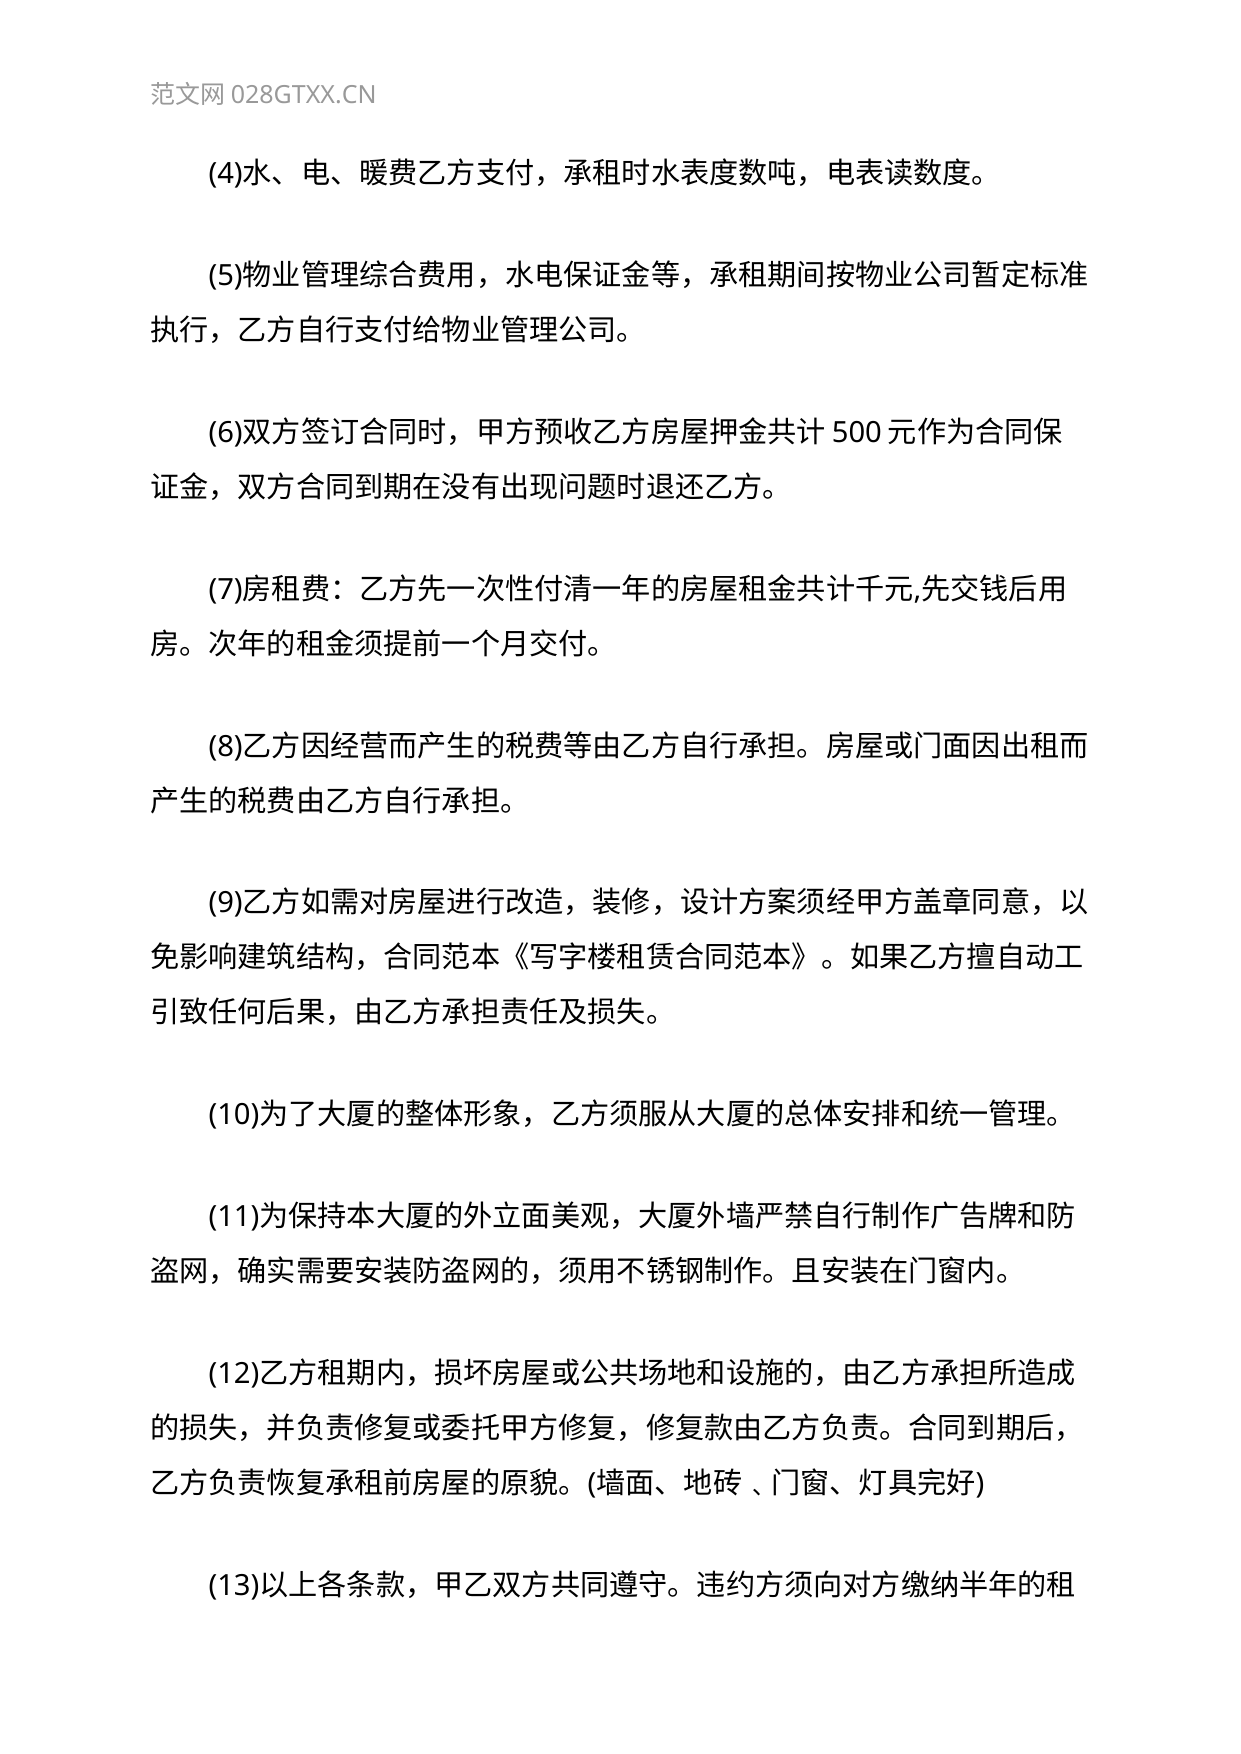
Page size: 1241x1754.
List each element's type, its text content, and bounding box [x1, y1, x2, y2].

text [150, 1561, 1090, 1604]
text (7)房租费：乙方先一次性付清一年的房屋租金共计千元,先交钱后用房。次年的租金须提前一个月交付。 [150, 566, 1090, 663]
text (6)双方签订合同时，甲方预收乙方房屋押金共计500元作为合同保证金，双方合同到期在没有出现问题时退还乙方。 [150, 409, 1090, 506]
text (5)物业管理综合费用，水电保证金等，承租期间按物业公司暂定标准执行，乙方自行支付给物业管理公司。 [150, 252, 1090, 349]
text (10)为了大厦的整体形象，乙方须服从大厦的总体安排和统一管理。 [150, 1091, 1090, 1133]
text (12)乙方租期内，损坏房屋或公共场地和设施的，由乙方承担所造成的损失，并负责修复或委托甲方修复，修复款由乙方负责。合同到期后，乙方负责恢复承租前房屋的原貌。(墙面、地砖﹑门窗、灯具完好) [150, 1349, 1090, 1502]
text (4)水、电、暖费乙方支付，承租时水表度数吨，电表读数度。 [150, 150, 1090, 192]
text (11)为保持本大厦的外立面美观，大厦外墙严禁自行制作广告牌和防盗网，确实需要安装防盗网的，须用不锈钢制作。且安装在门窗内。 [150, 1193, 1090, 1290]
text (8)乙方因经营而产生的税费等由乙方自行承担。房屋或门面因出租而产生的税费由乙方自行承担。 [150, 722, 1090, 819]
text (9)乙方如需对房屋进行改造，装修，设计方案须经甲方盖章同意，以免影响建筑结构，合同范本《写字楼租赁合同范本》。如果乙方擅自动工引致任何后果，由乙方承担责任及损失。 [150, 879, 1090, 1031]
